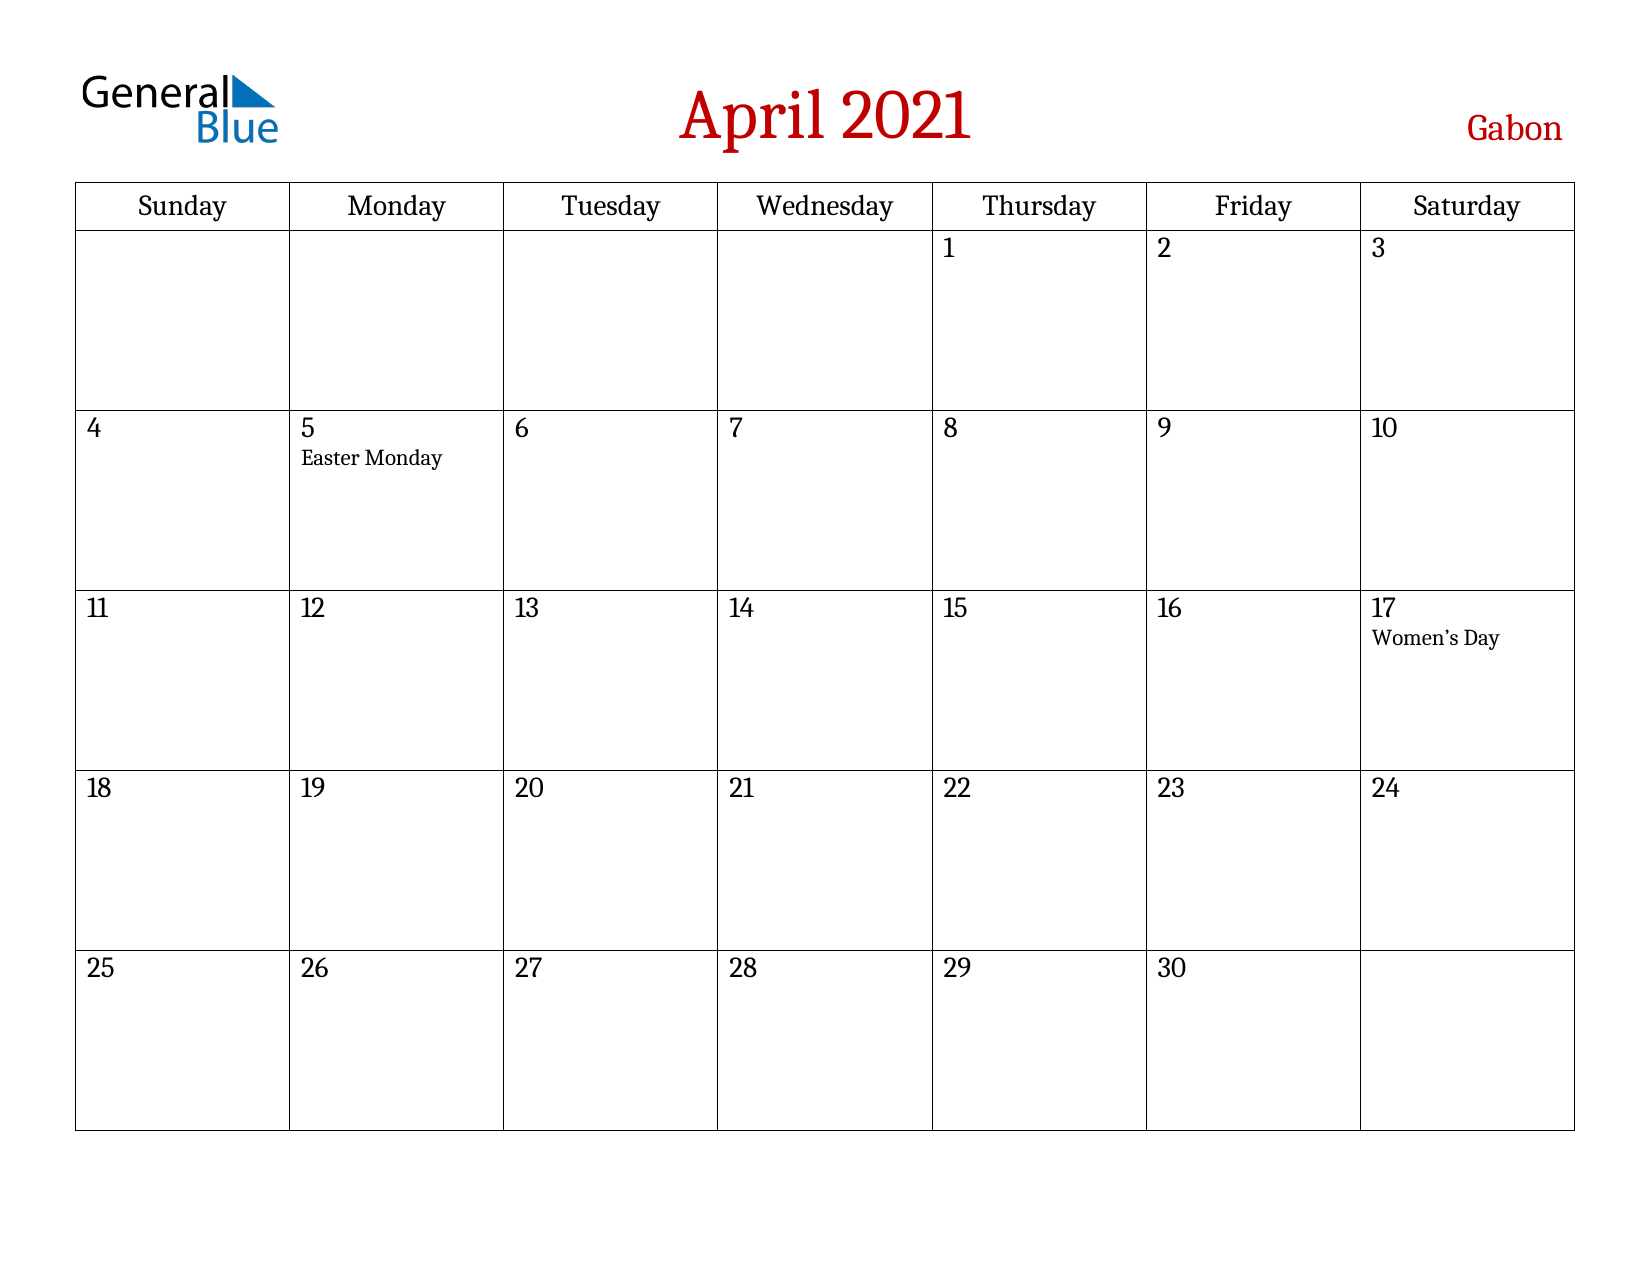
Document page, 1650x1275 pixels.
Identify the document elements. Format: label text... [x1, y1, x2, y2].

table_cell 24 [1361, 771, 1574, 805]
table_cell 1 [933, 231, 1146, 264]
table_cell [933, 625, 1146, 770]
table_header [76, 75, 503, 182]
table_cell 29 [933, 951, 1146, 985]
table_cell [76, 625, 289, 770]
table_header Gabon [1146, 75, 1574, 182]
table_cell 26 [290, 951, 503, 985]
table_cell 19 [290, 771, 503, 805]
table_cell 28 [718, 951, 932, 985]
table_cell 12 [290, 591, 503, 625]
table_cell [1147, 625, 1360, 770]
table_cell [504, 231, 717, 264]
table_cell [1361, 445, 1574, 590]
table_cell [718, 231, 932, 264]
table_cell 8 [933, 411, 1146, 444]
table_cell [504, 265, 717, 410]
table_cell 15 [933, 591, 1146, 625]
table_cell [1147, 265, 1360, 410]
table_cell [504, 625, 717, 770]
table_cell 7 [718, 411, 932, 444]
table_cell [718, 445, 932, 590]
table_cell [290, 625, 503, 770]
table_cell 27 [504, 951, 717, 985]
table_cell [290, 265, 503, 410]
table_header April 2021 [504, 75, 1146, 182]
table_cell [290, 985, 503, 1130]
table_cell [933, 445, 1146, 590]
table_cell 23 [1147, 771, 1360, 805]
table_cell [718, 805, 932, 950]
table_cell [76, 805, 289, 950]
table_cell [76, 265, 289, 410]
table_cell [933, 265, 1146, 410]
table_cell [1147, 445, 1360, 590]
table_cell [718, 625, 932, 770]
table_cell [1361, 951, 1574, 985]
table_cell [718, 265, 932, 410]
table_cell 25 [76, 951, 289, 985]
table_cell Sunday [76, 183, 289, 230]
table_cell [504, 445, 717, 590]
table_cell [1361, 805, 1574, 950]
table_cell [933, 805, 1146, 950]
table_cell Wednesday [718, 183, 932, 230]
table_cell 30 [1147, 951, 1360, 985]
table_cell Friday [1147, 183, 1360, 230]
table_cell 17 [1361, 591, 1574, 625]
table_cell [76, 231, 289, 264]
table_cell 16 [1147, 591, 1360, 625]
table_cell [718, 985, 932, 1130]
table_cell 4 [76, 411, 289, 444]
table_cell 14 [718, 591, 932, 625]
table_cell [1361, 985, 1574, 1130]
table_cell [290, 231, 503, 264]
table_cell 21 [718, 771, 932, 805]
table_cell [1147, 985, 1360, 1130]
table_cell [1147, 805, 1360, 950]
table_cell 18 [76, 771, 289, 805]
table_cell Saturday [1361, 183, 1574, 230]
picture [82, 75, 278, 143]
table_cell 10 [1361, 411, 1574, 444]
table_cell Monday [290, 183, 503, 230]
table_cell 9 [1147, 411, 1360, 444]
table_cell Tuesday [504, 183, 717, 230]
table_cell [933, 985, 1146, 1130]
table_cell [1361, 265, 1574, 410]
table_cell 11 [76, 591, 289, 625]
table_cell [290, 805, 503, 950]
table_cell [504, 985, 717, 1130]
table_cell Thursday [933, 183, 1146, 230]
table_cell Easter Monday [290, 445, 503, 590]
table_cell [76, 445, 289, 590]
table_cell 22 [933, 771, 1146, 805]
table_cell [76, 985, 289, 1130]
table_cell 20 [504, 771, 717, 805]
table_cell 2 [1147, 231, 1360, 264]
table_cell Women’s Day [1361, 625, 1574, 770]
table_cell 5 [290, 411, 503, 444]
table_cell 6 [504, 411, 717, 444]
table_cell [504, 805, 717, 950]
table_cell 13 [504, 591, 717, 625]
table_cell 3 [1361, 231, 1574, 264]
